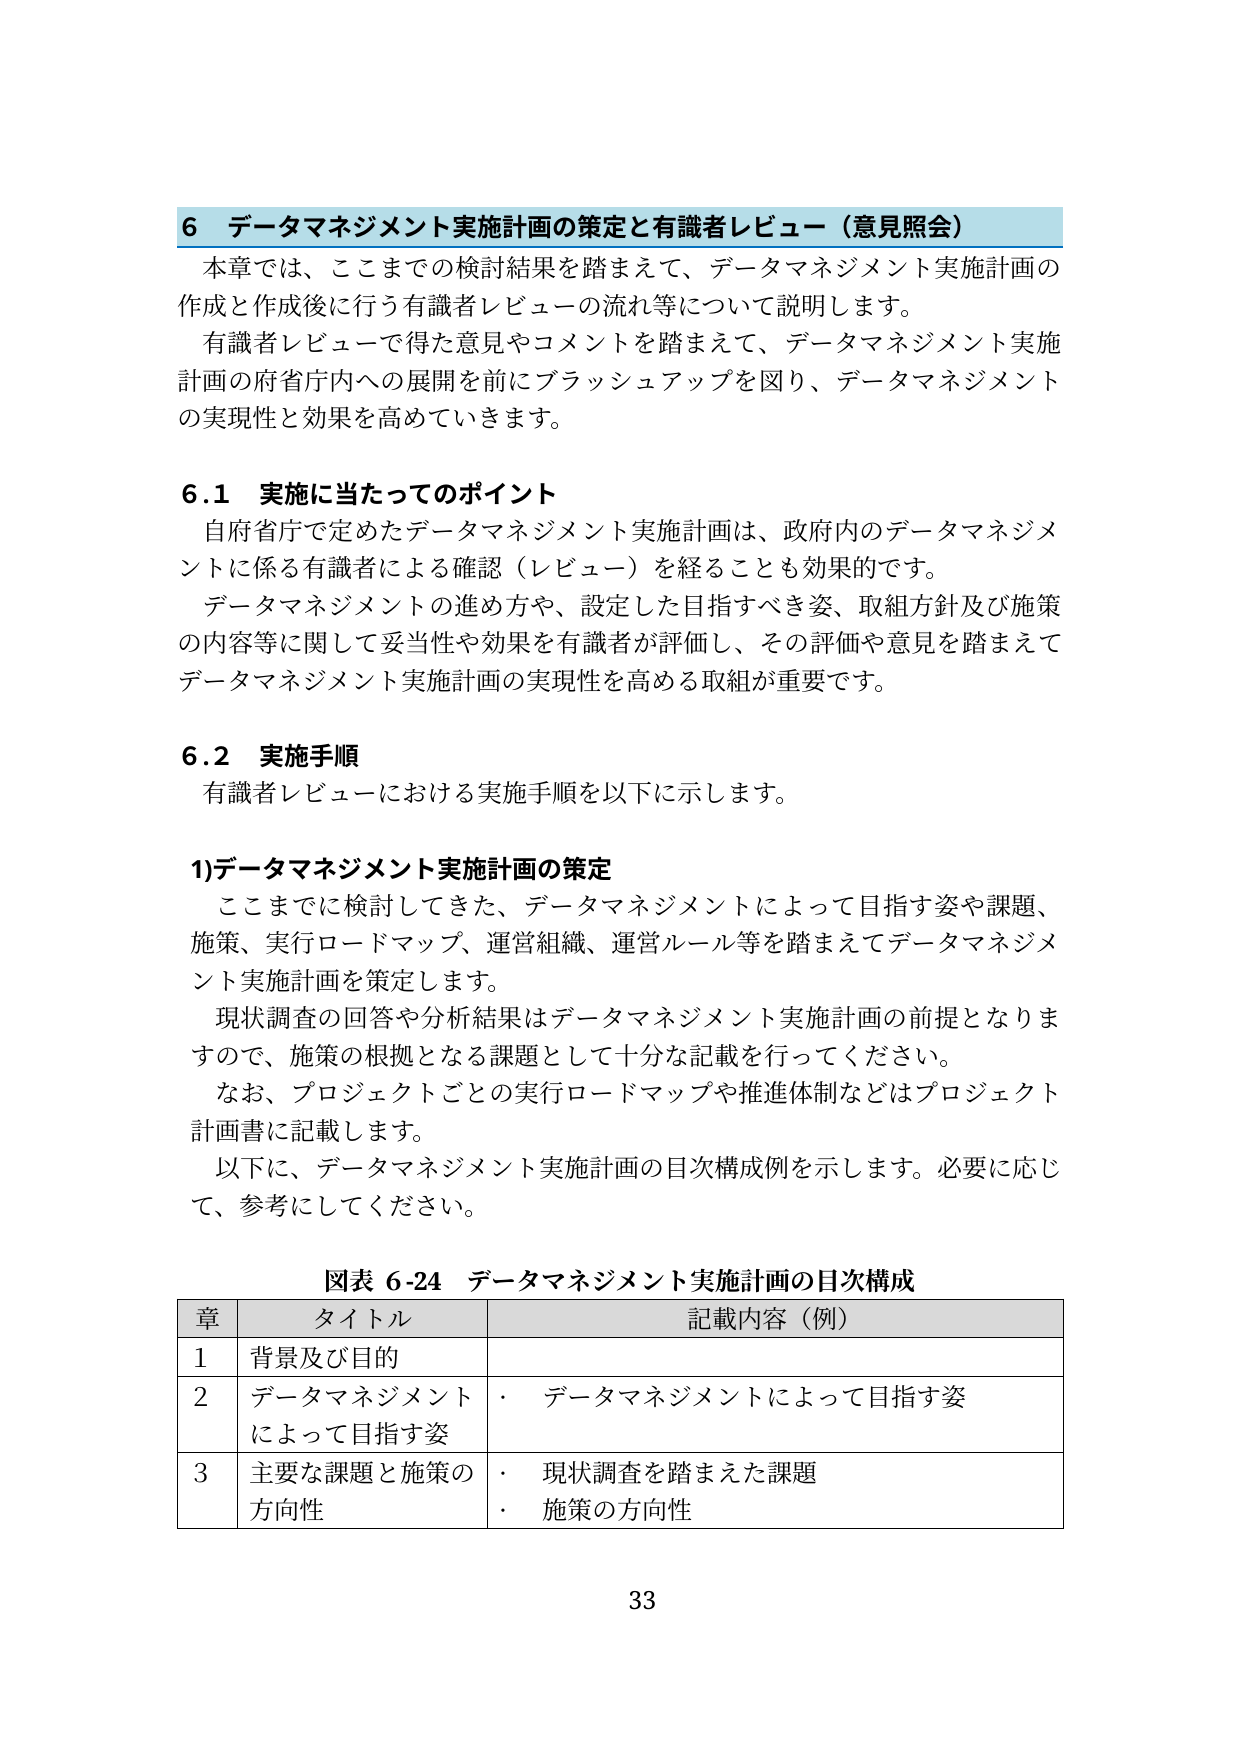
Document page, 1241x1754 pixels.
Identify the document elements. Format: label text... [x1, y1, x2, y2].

text 有識者レビューにおける実施手順を以下に示します。 [177, 773, 1063, 811]
subtitle 実施手順 [177, 736, 1063, 773]
text 現状調査の回答や分析結果はデータマネジメント実施計画の前提となりますので、施策の根拠となる課題として十分な記載を行ってください。 [190, 998, 1063, 1073]
text 有識者レビューで得た意見やコメントを踏まえて、データマネジメント実施計画の府省庁内への展開を前にブラッシュアップを図り、データマネジメントの実現性と効果を高めていきます。 [177, 323, 1063, 436]
table_cell ３ [178, 1453, 237, 1528]
subtitle データマネジメント実施計画の策定 [190, 848, 1063, 886]
table_cell [488, 1338, 1063, 1376]
table_cell ２ [178, 1377, 237, 1452]
text 以下に、データマネジメント実施計画の目次構成例を示します。必要に応じて、参考にしてください。 [190, 1148, 1063, 1223]
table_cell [488, 1453, 1063, 1528]
table_cell 主要な課題と施策の方向性 [238, 1453, 487, 1528]
table_header 記載内容（例） [488, 1300, 1063, 1337]
table_header 章 [178, 1300, 237, 1337]
table_cell データマネジメントによって目指す姿 [488, 1377, 1063, 1452]
table_cell 背景及び目的 [238, 1338, 487, 1376]
subtitle データマネジメント実施計画の策定と有識者レビュー（意見照会） [177, 207, 1063, 246]
text データマネジメントの進め方や、設定した目指すべき姿、取組方針及び施策の内容等に関して妥当性や効果を有識者が評価し、その評価や意見を踏まえて、データマネジメント実施計画の実現性を高める取組が重要です。 [177, 586, 1063, 698]
subtitle 実施に当たってのポイント [177, 473, 1063, 511]
table_cell １ [178, 1338, 237, 1376]
table_header タイトル [238, 1300, 487, 1337]
text ここまでに検討してきた、データマネジメントによって目指す姿や課題、施策、実行ロードマップ、運営組織、運営ルール等を踏まえてデータマネジメント実施計画を策定します。 [190, 886, 1063, 998]
table_cell データマネジメントによって目指す姿 [238, 1377, 487, 1452]
text なお、プロジェクトごとの実行ロードマップや推進体制などはプロジェクト計画書に記載します。 [190, 1073, 1063, 1148]
text 本章では、ここまでの検討結果を踏まえて、データマネジメント実施計画の作成と作成後に行う有識者レビューの流れ等について説明します。 [177, 248, 1063, 323]
text 自府省庁で定めたデータマネジメント実施計画は、政府内のデータマネジメントに係る有識者による確認（レビュー）を経ることも効果的です。 [177, 511, 1063, 586]
